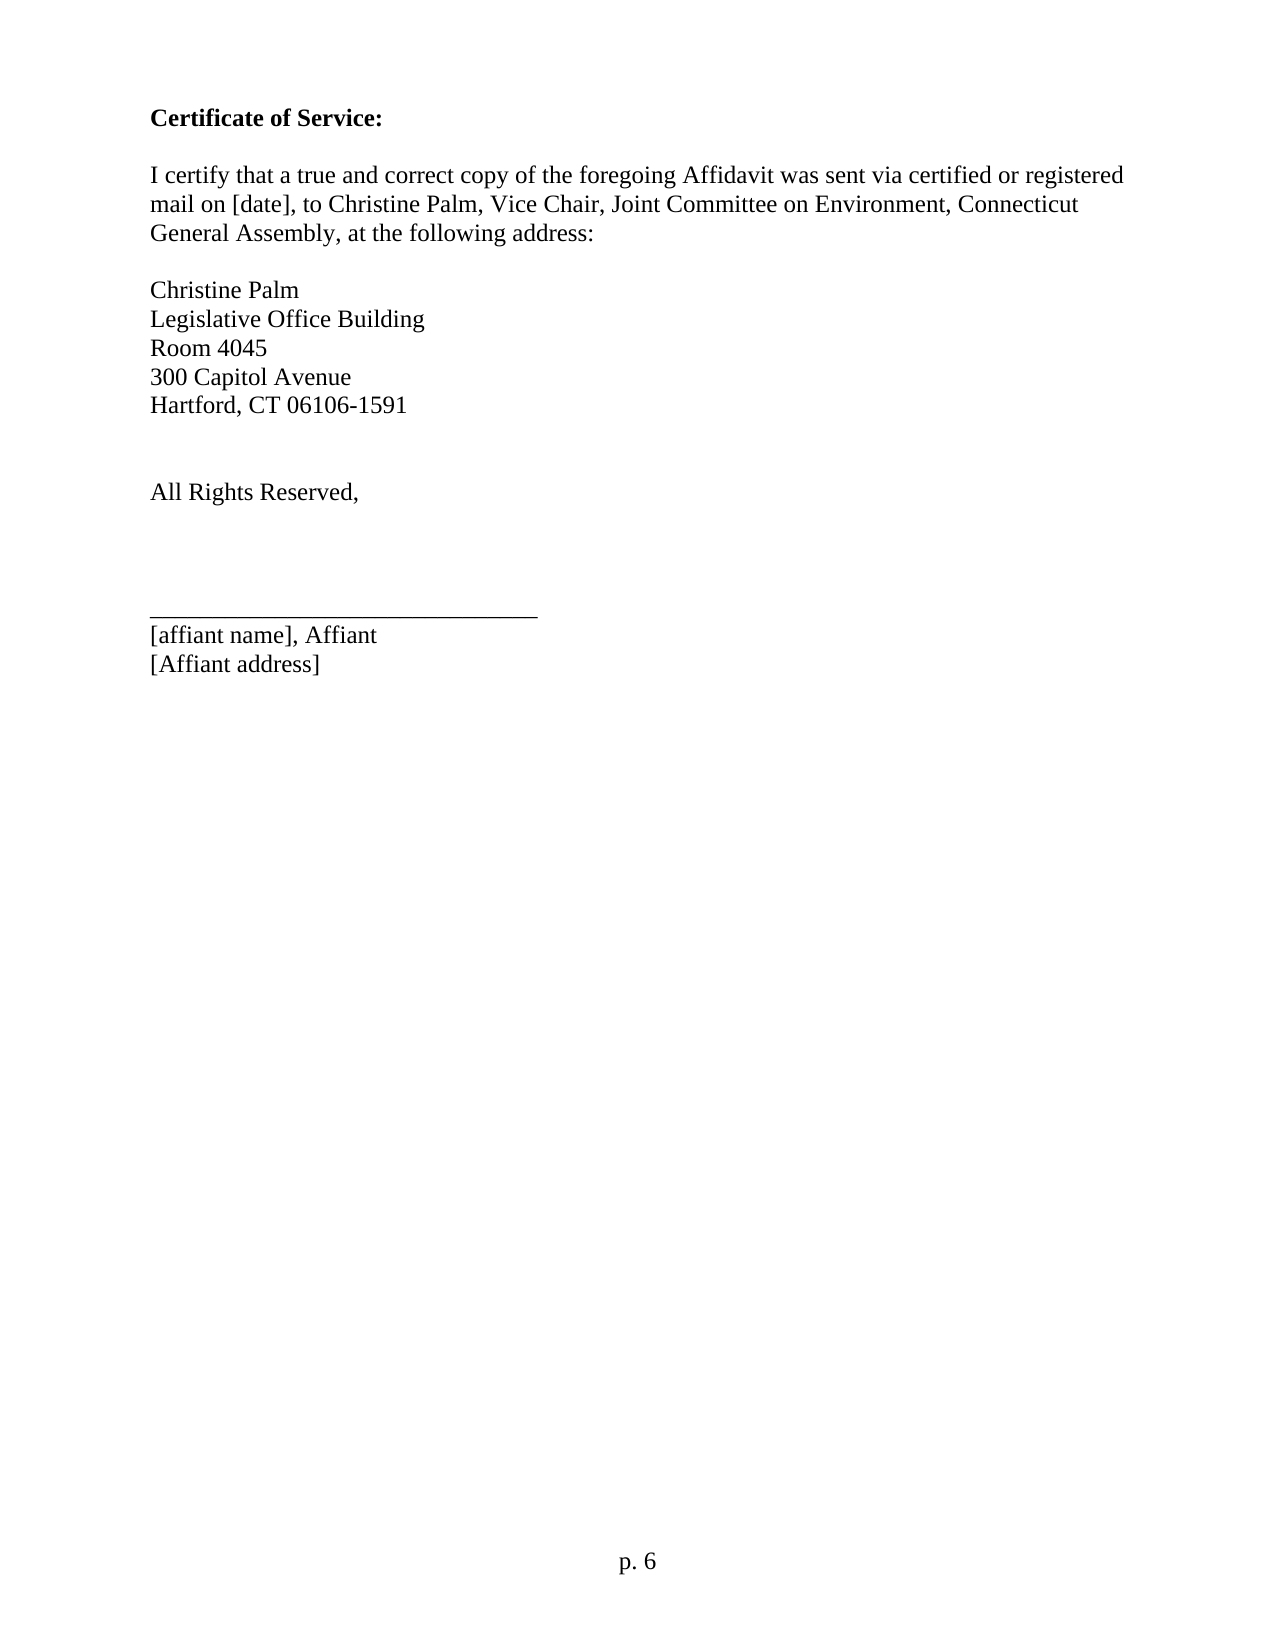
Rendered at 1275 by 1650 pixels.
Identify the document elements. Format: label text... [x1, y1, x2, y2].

text All Rights Reserved, [150, 477, 1125, 506]
text 300 Capitol Avenue [150, 362, 1125, 391]
text _______________________________ [150, 592, 1125, 621]
text Room 4045 [150, 333, 1125, 362]
text Christine Palm [150, 276, 1125, 304]
text I certify that a true and correct copy of the foregoing Affidavit was sent via certified or registered mail on [date], to Christine Palm, Vice Chair, Joint Committee on Environment, Connecticut General Assembly, at the following address: [150, 161, 1125, 247]
text [affiant name], Affiant [150, 621, 1125, 649]
text [Affiant address] [150, 649, 1125, 678]
text Hartford, CT 06106-1591 [150, 391, 1125, 419]
text Legislative Office Building [150, 304, 1125, 333]
text Certificate of Service: [150, 103, 1125, 132]
